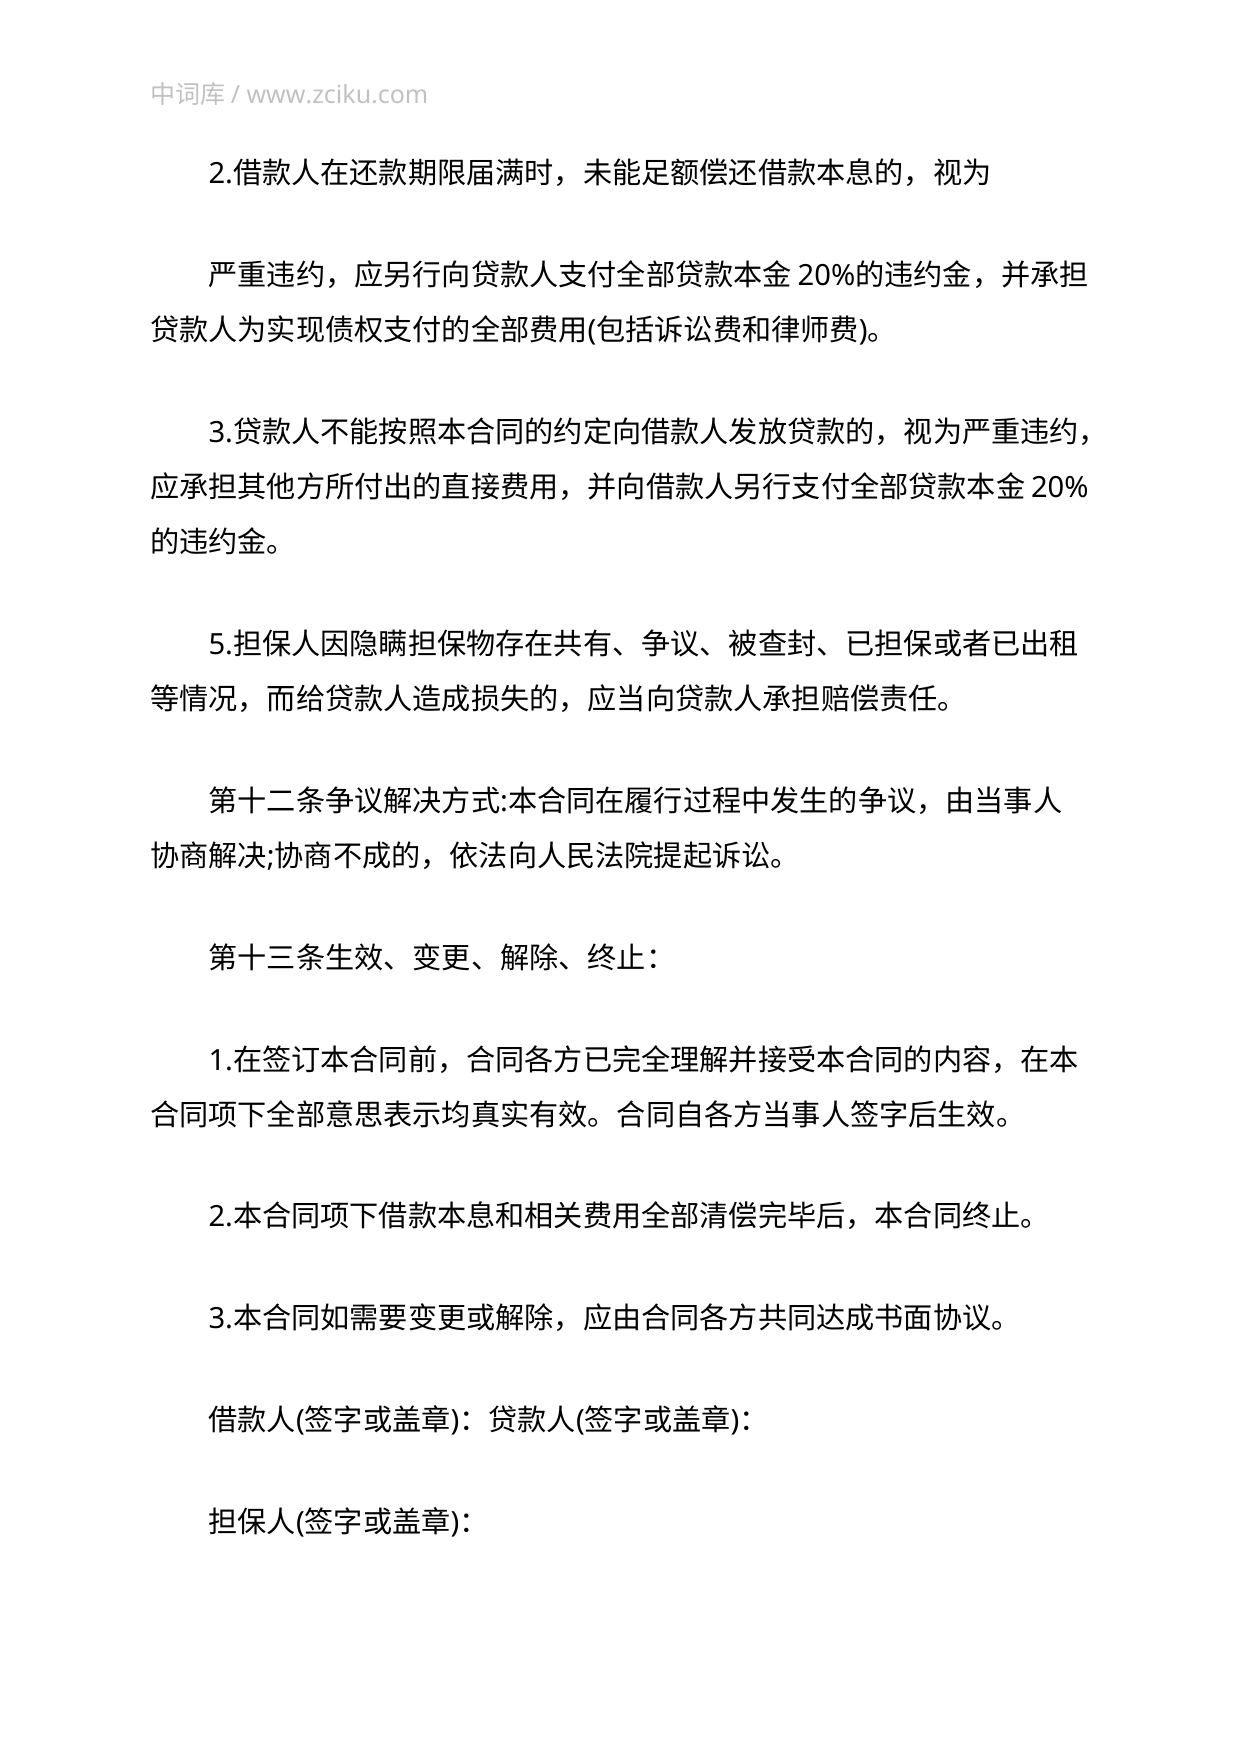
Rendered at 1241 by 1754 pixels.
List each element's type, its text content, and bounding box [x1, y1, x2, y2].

text 2.借款人在还款期限届满时，未能足额偿还借款本息的，视为 [150, 150, 1090, 192]
text 3.本合同如需要变更或解除，应由合同各方共同达成书面协议。 [150, 1295, 1090, 1337]
text 担保人(签字或盖章)： [150, 1499, 1090, 1541]
text 借款人(签字或盖章)：贷款人(签字或盖章)： [150, 1397, 1090, 1439]
text 严重违约，应另行向贷款人支付全部贷款本金20%的违约金，并承担贷款人为实现债权支付的全部费用(包括诉讼费和律师费)。 [150, 252, 1090, 349]
text 5.担保人因隐瞒担保物存在共有、争议、被查封、已担保或者已出租等情况，而给贷款人造成损失的，应当向贷款人承担赔偿责任。 [150, 621, 1090, 718]
text 第十三条生效、变更、解除、终止： [150, 934, 1090, 977]
text 第十二条争议解决方式:本合同在履行过程中发生的争议，由当事人协商解决;协商不成的，依法向人民法院提起诉讼。 [150, 777, 1090, 875]
text 2.本合同项下借款本息和相关费用全部清偿完毕后，本合同终止。 [150, 1193, 1090, 1235]
text 1.在签订本合同前，合同各方已完全理解并接受本合同的内容，在本合同项下全部意思表示均真实有效。合同自各方当事人签字后生效。 [150, 1036, 1090, 1133]
text 3.贷款人不能按照本合同的约定向借款人发放贷款的，视为严重违约，应承担其他方所付出的直接费用，并向借款人另行支付全部贷款本金20%的违约金。 [150, 409, 1090, 561]
